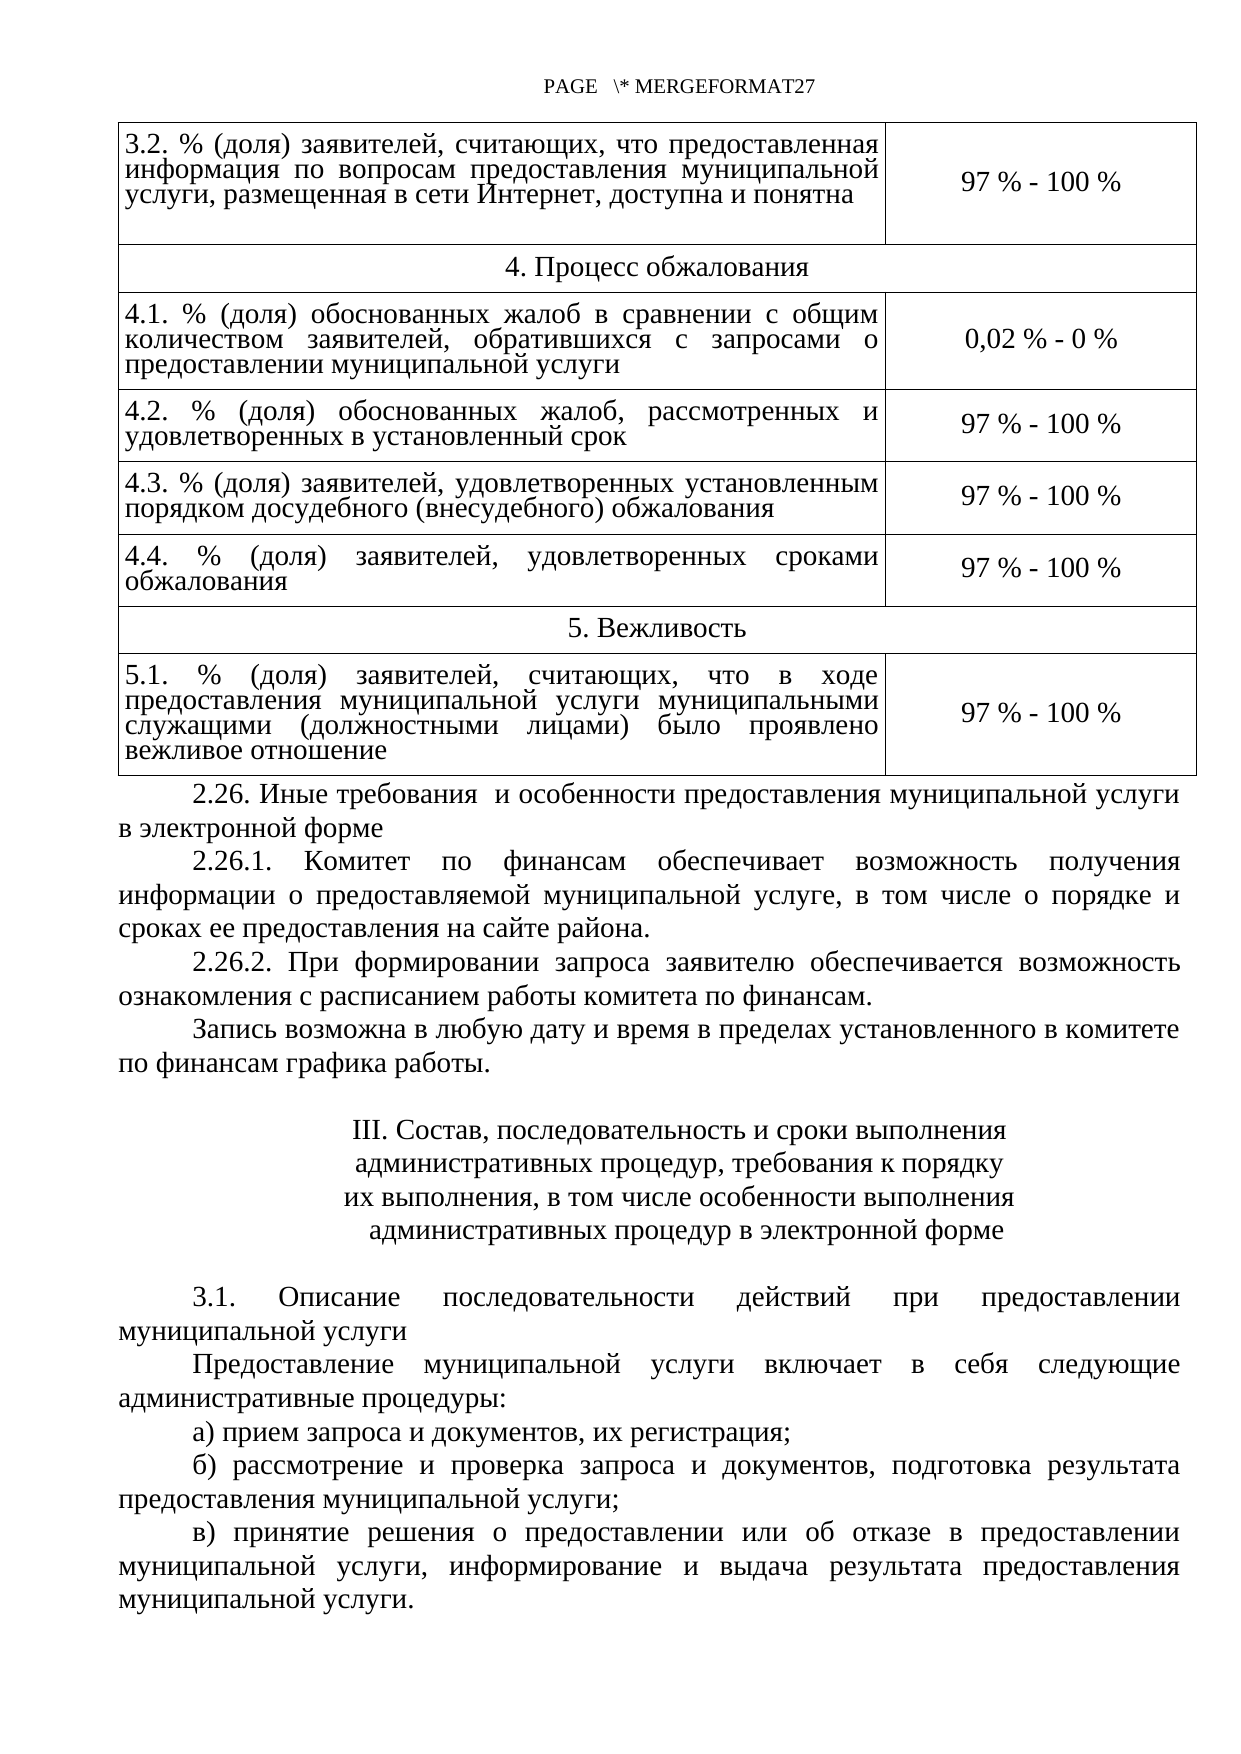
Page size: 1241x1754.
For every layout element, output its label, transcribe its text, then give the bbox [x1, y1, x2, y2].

table_cell 0,02 % - 0 % [886, 293, 1196, 389]
table_cell 3.2. % (доля) заявителей, считающих, что предоставленная информация по вопросам предоставления муниципальной услуги, размещенная в сети Интернет, доступна и понятна [119, 123, 885, 244]
table_cell 4.2. % (доля) обоснованных жалоб, рассмотренных и удовлетворенных в установленный срок [119, 390, 885, 461]
text в) принятие решения о предоставлении или об отказе в предоставлении муниципальной услуги, информирование и выдача результата предоставления муниципальной услуги. [118, 1514, 1181, 1615]
table_cell 97 % - 100 % [886, 654, 1196, 775]
text 2.26.2. При формировании запроса заявителю обеспечивается возможность ознакомления с расписанием работы комитета по финансам. [118, 944, 1181, 1011]
table_cell 5. Вежливость [119, 607, 1196, 653]
table_cell 97 % - 100 % [886, 390, 1196, 461]
title III. Состав, последовательность и сроки выполнения [177, 1112, 1181, 1145]
table_cell 97 % - 100 % [886, 535, 1196, 606]
text административных процедур в электронной форме [118, 1212, 1181, 1246]
text 2.26.1. Комитет по финансам обеспечивает возможность получения информации о предоставляемой муниципальной услуге, в том числе о порядке и сроках ее предоставления на сайте района. [118, 843, 1181, 944]
table_cell 97 % - 100 % [886, 462, 1196, 533]
table_cell 4.4. % (доля) заявителей, удовлетворенных сроками обжалования [119, 535, 885, 606]
text б) рассмотрение и проверка запроса и документов, подготовка результата предоставления муниципальной услуги; [118, 1447, 1181, 1514]
text а) прием запроса и документов, их регистрация; [118, 1414, 1181, 1447]
table_cell 97 % - 100 % [886, 123, 1196, 244]
table_cell 4.3. % (доля) заявителей, удовлетворенных установленным порядком досудебного (внесудебного) обжалования [119, 462, 885, 533]
text 3.1. Описание последовательности действий при предоставлении муниципальной услуги [118, 1279, 1181, 1347]
table_cell 4. Процесс обжалования [119, 245, 1196, 292]
title их выполнения, в том числе особенности выполнения [177, 1179, 1181, 1212]
text Запись возможна в любую дату и время в пределах установленного в комитете по финансам графика работы. [118, 1011, 1181, 1078]
title административных процедур, требования к порядку [177, 1145, 1181, 1179]
table_cell 5.1. % (доля) заявителей, считающих, что в ходе предоставления муниципальной услуги муниципальными служащими (должностными лицами) было проявлено вежливое отношение [119, 654, 885, 775]
text 2.26. Иные требования и особенности предоставления муниципальной услуги в электронной форме [118, 776, 1181, 843]
text Предоставление муниципальной услуги включает в себя следующие административные процедуры: [118, 1347, 1181, 1414]
table_cell 4.1. % (доля) обоснованных жалоб в сравнении с общим количеством заявителей, обратившихся с запросами о предоставлении муниципальной услуги [119, 293, 885, 389]
